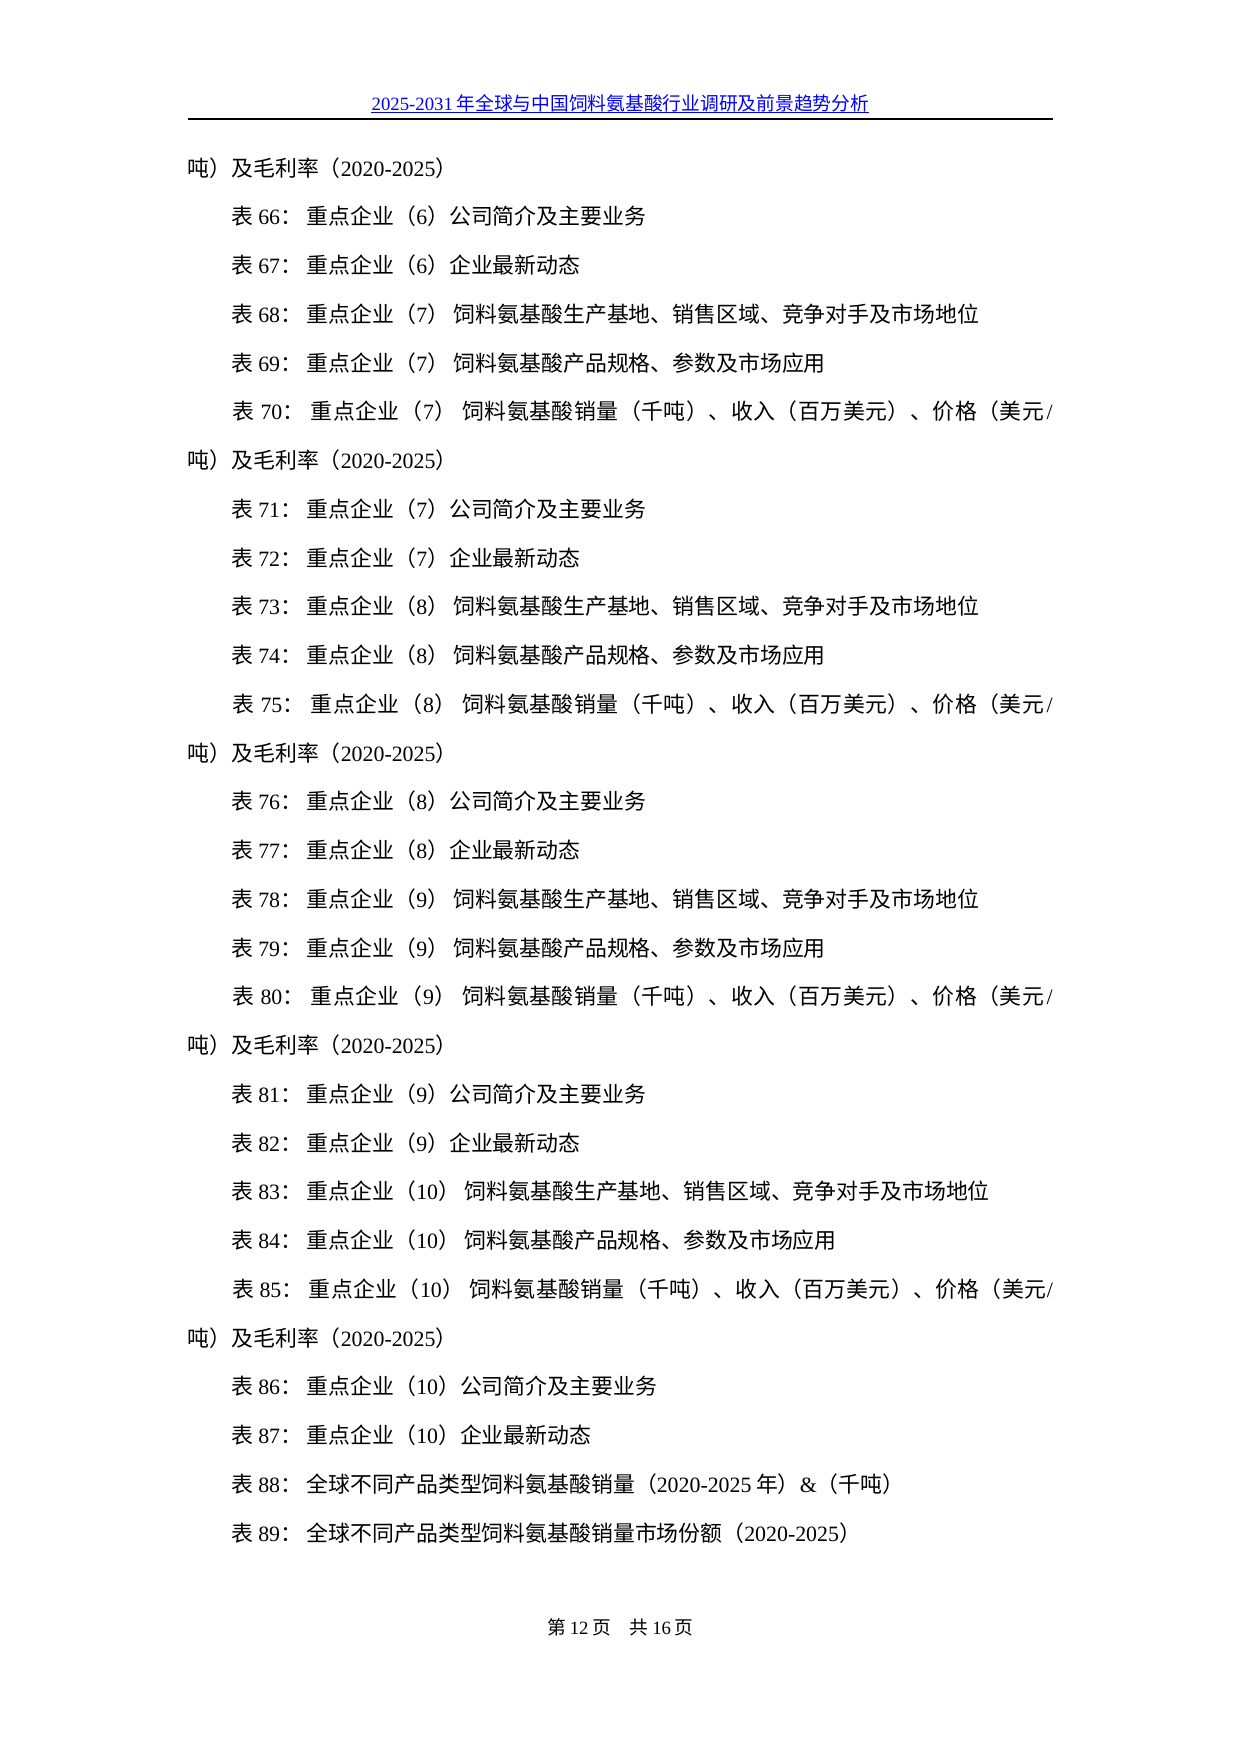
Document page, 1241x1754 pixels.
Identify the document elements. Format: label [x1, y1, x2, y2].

text [187, 150, 1053, 1548]
